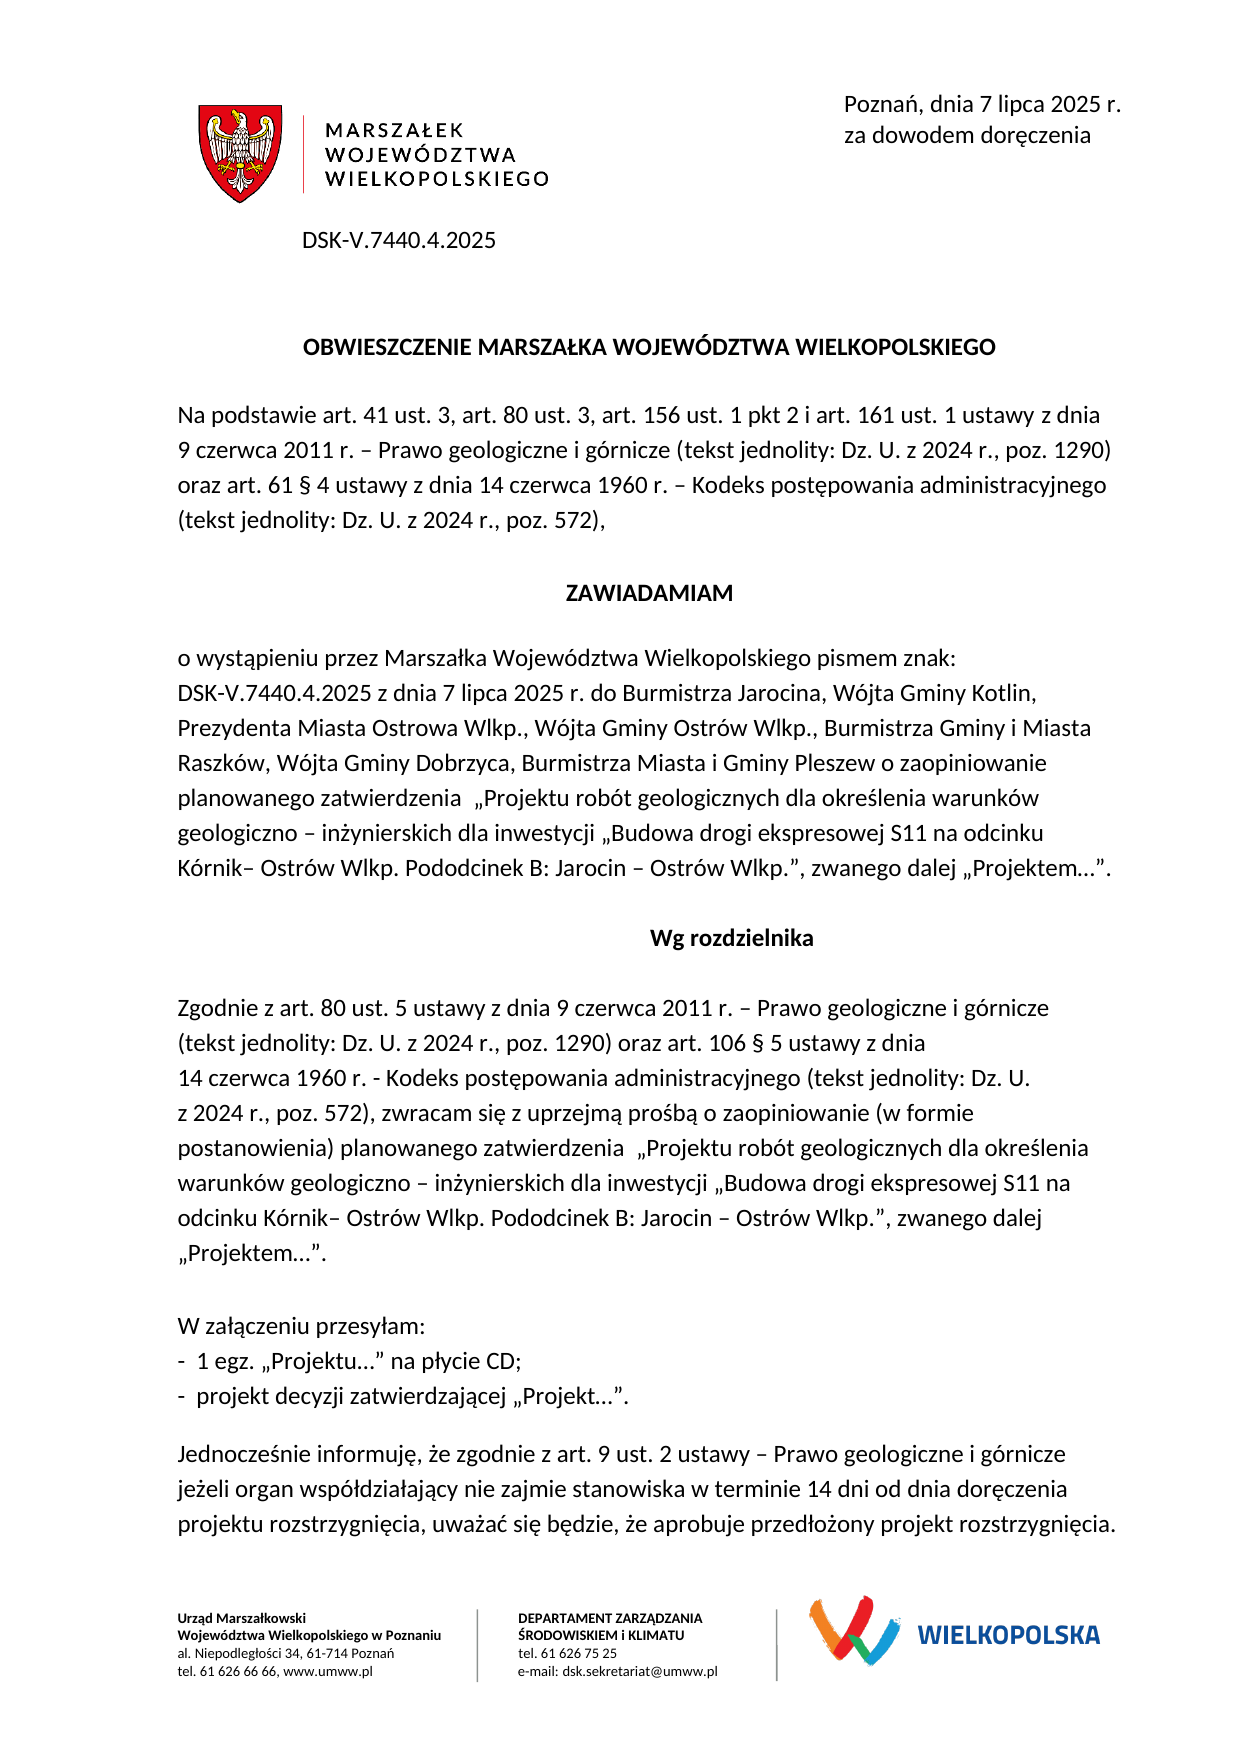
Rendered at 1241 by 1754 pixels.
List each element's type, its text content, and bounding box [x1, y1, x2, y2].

text OBWIESZCZENIE MARSZAŁKA WOJEWÓDZTWA WIELKOPOLSKIEGO [177, 331, 1122, 362]
text Poznań, dnia 7 lipca 2025 r. [569, 89, 1122, 119]
picture [177, 88, 569, 220]
text Na podstawie art. 41 ust. 3, art. 80 ust. 3, art. 156 ust. 1 pkt 2 i art. 161 ust. 1 ustawy z dnia 9 czerwca 2011 r. – Prawo geologiczne i górnicze (tekst jednolity: Dz. U. z 2024 r., poz. 1290) oraz art. 61 § 4 ustawy z dnia 14 czerwca 1960 r. – Kodeks postępowania administracyjnego (tekst jednolity: Dz. U. z 2024 r., poz. 572), [177, 399, 1122, 535]
text ZAWIADAMIAM [177, 577, 1122, 607]
text W załączeniu przesyłam: [177, 1310, 1122, 1340]
text za dowodem doręczenia [569, 119, 1122, 150]
text DSK-V.7440.4.2025 [177, 224, 1122, 254]
text - projekt decyzji zatwierdzającej „Projekt…”. [177, 1380, 1122, 1410]
text Wg rozdzielnika [650, 922, 1122, 953]
text Jednocześnie informuję, że zgodnie z art. 9 ust. 2 ustawy – Prawo geologiczne i górnicze jeżeli organ współdziałający nie zajmie stanowiska w terminie 14 dni od dnia doręczenia projektu rozstrzygnięcia, uważać się będzie, że aprobuje przedłożony projekt rozstrzygnięcia. [177, 1438, 1122, 1539]
text - 1 egz. „Projektu…” na płycie CD; [177, 1345, 1122, 1375]
text Zgodnie z art. 80 ust. 5 ustawy z dnia 9 czerwca 2011 r. – Prawo geologiczne i górnicze (tekst jednolity: Dz. U. z 2024 r., poz. 1290) oraz art. 106 § 5 ustawy z dnia 14 czerwca 1960 r. - Kodeks postępowania administracyjnego (tekst jednolity: Dz. U. z 2024 r., poz. 572), zwracam się z uprzejmą prośbą o zaopiniowanie (w formie postanowienia) planowanego zatwierdzenia „Projektu robót geologicznych dla określenia warunków geologiczno – inżynierskich dla inwestycji „Budowa drogi ekspresowej S11 na odcinku Kórnik– Ostrów Wlkp. Pododcinek B: Jarocin – Ostrów Wlkp.”, zwanego dalej „Projektem…”. [177, 992, 1122, 1268]
text o wystąpieniu przez Marszałka Województwa Wielkopolskiego pismem znak: DSK-V.7440.4.2025 z dnia 7 lipca 2025 r. do Burmistrza Jarocina, Wójta Gminy Kotlin, Prezydenta Miasta Ostrowa Wlkp., Wójta Gminy Ostrów Wlkp., Burmistrza Gminy i Miasta Raszków, Wójta Gminy Dobrzyca, Burmistrza Miasta i Gminy Pleszew o zaopiniowanie planowanego zatwierdzenia „Projektu robót geologicznych dla określenia warunków geologiczno – inżynierskich dla inwestycji „Budowa drogi ekspresowej S11 na odcinku Kórnik– Ostrów Wlkp. Pododcinek B: Jarocin – Ostrów Wlkp.”, zwanego dalej „Projektem…”. [177, 642, 1122, 883]
